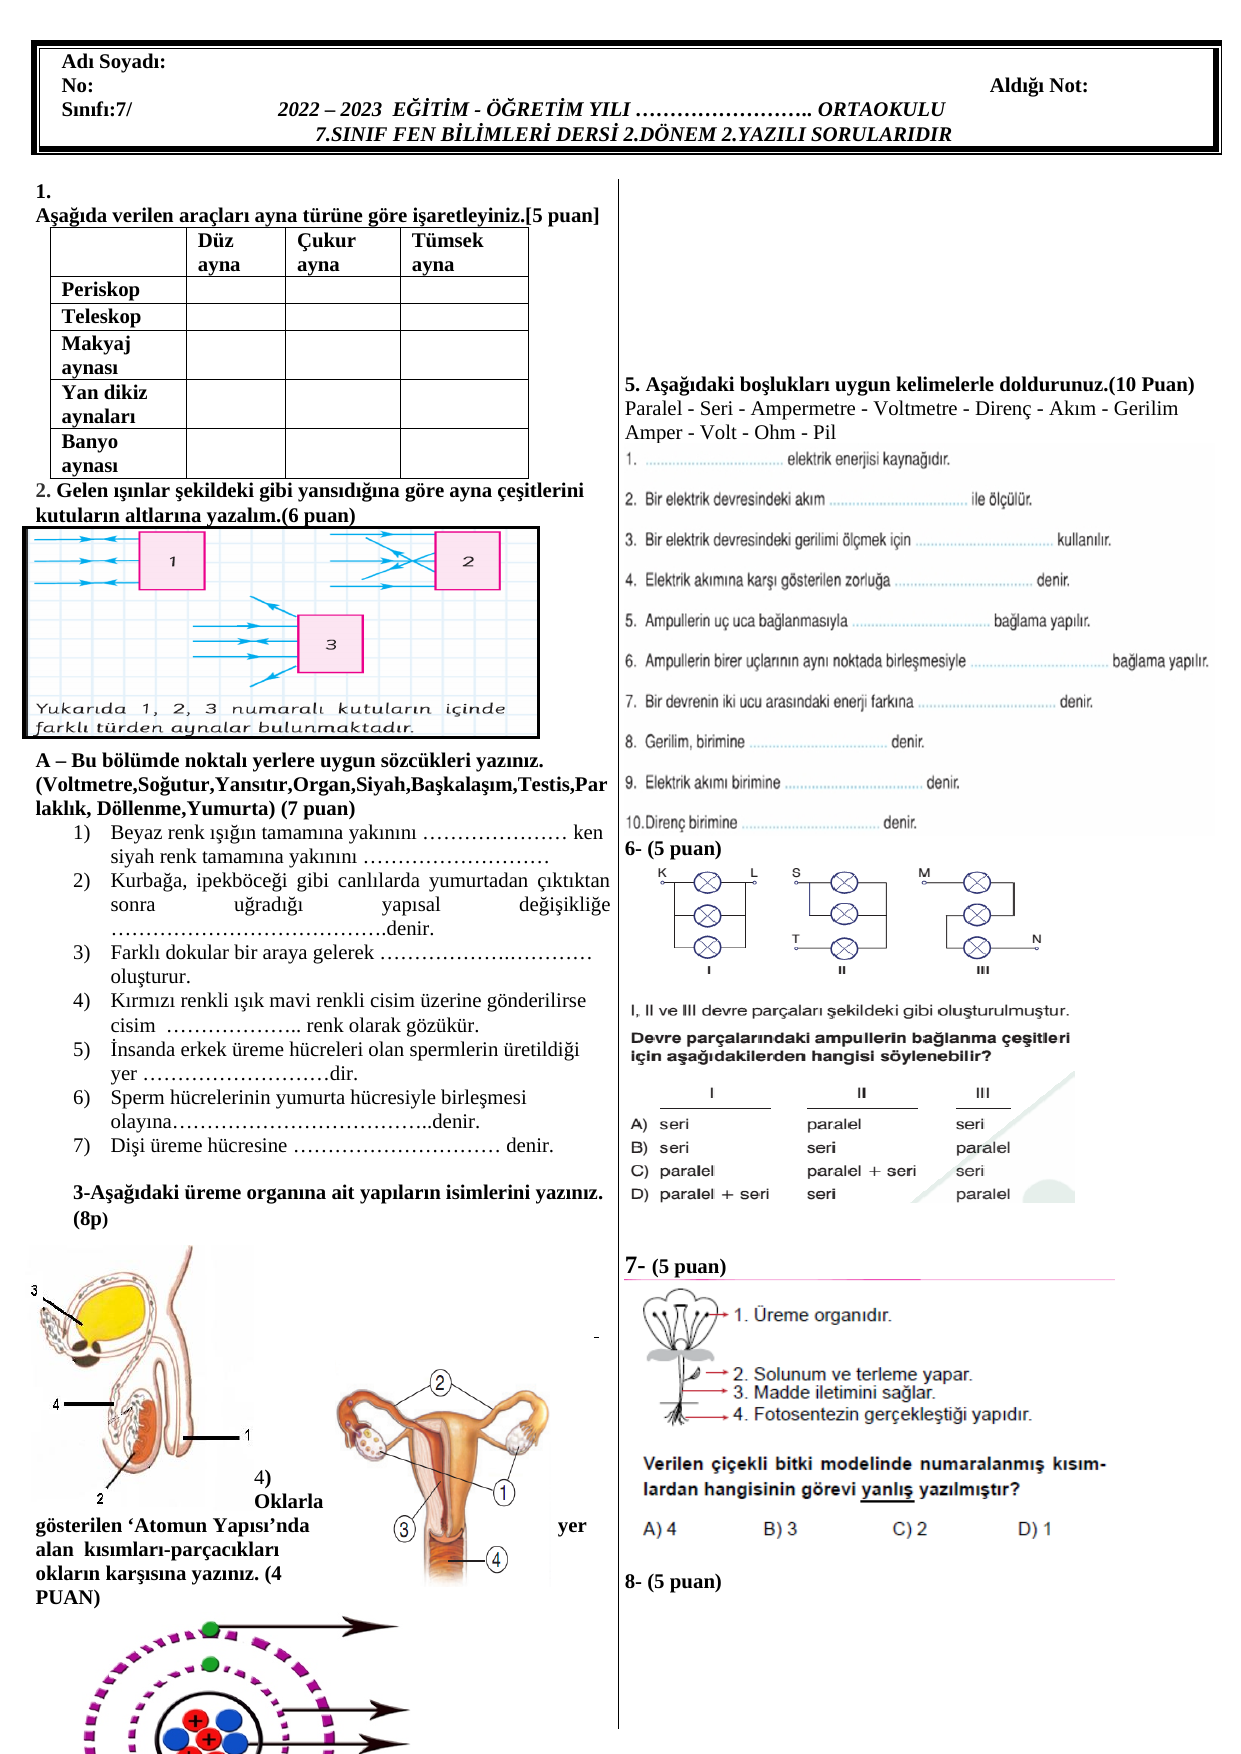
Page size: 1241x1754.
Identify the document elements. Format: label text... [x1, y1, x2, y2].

list Sperm hücrelerinin yumurta hücresiyle birleşmesi olayına………………………………..denir. [73, 1085, 611, 1133]
picture [624, 860, 1075, 1203]
list Kurbağa, ipekböceği gibi canlılarda yumurtadan çıktıktan sonra uğradığı yapısal değişikliğe ………………………………….denir. [73, 868, 611, 940]
table_cell [187, 331, 285, 379]
list 1. [35, 179, 611, 203]
table_cell [286, 304, 400, 330]
text 2. Gelen ışınlar şekildeki gibi yansıdığına göre ayna çeşitlerini kutuların altlarına yazalım.(6 puan) [35, 478, 611, 527]
text 5. Aşağıdaki boşlukları uygun kelimelerle doldurunuz.(10 Puan) [624, 371, 1200, 396]
table_cell [401, 331, 528, 379]
table_header Çukur ayna [286, 228, 400, 276]
text A – Bu bölümde noktalı yerlere uygun sözcükleri yazınız. [35, 748, 611, 772]
text Aşağıda verilen araçları ayna türüne göre işaretleyiniz.[5 puan] [35, 203, 611, 227]
picture [624, 443, 1215, 836]
table_cell [286, 380, 400, 428]
table_cell Makyaj aynası [51, 331, 186, 379]
list 3-Aşağıdaki üreme organına ait yapıların isimlerini yazınız. (8p) [73, 1180, 611, 1230]
list Kırmızı renkli ışık mavi renkli cisim üzerine gönderilirse cisim ……………….. renk olarak gözükür. [73, 988, 611, 1037]
table_cell [286, 331, 400, 379]
list İnsanda erkek üreme hücreleri olan spermlerin üretildiği yer ………………………dir. [73, 1037, 611, 1085]
table_cell Teleskop [51, 304, 186, 330]
table_cell [187, 380, 285, 428]
text (Voltmetre,Soğutur,Yansıtır,Organ,Siyah,Başkalaşım,Testis,Parlaklık, Döllenme,Yumurta) (7 puan) [35, 772, 611, 820]
table_cell Banyo aynası [51, 429, 186, 477]
list Beyaz renk ışığın tamamına yakınını ………………… ken siyah renk tamamına yakınını ……………………… [73, 820, 611, 868]
list 8- (5 puan) [624, 1569, 1200, 1593]
table_cell [401, 380, 528, 428]
table_cell [286, 277, 400, 303]
picture [624, 1279, 1115, 1545]
text 7- (5 puan) [624, 1251, 1200, 1279]
table_cell Yan dikiz aynaları [51, 380, 186, 428]
table_header [51, 228, 186, 276]
table_cell [187, 429, 285, 477]
text 4) Oklarla gösterilen ‘Atomun Yapısı’nda yer alan kısımları-parçacıkları okların karşısına yazınız. (4 PUAN) [35, 1465, 611, 1609]
table_header Tümsek ayna [401, 228, 528, 276]
table_cell [286, 429, 400, 477]
table_cell [187, 304, 285, 330]
list Dişi üreme hücresine ………………………… denir. [73, 1133, 611, 1157]
table_cell [401, 429, 528, 477]
picture [26, 529, 537, 736]
table_cell [187, 277, 285, 303]
picture [335, 1360, 558, 1587]
table_cell [401, 277, 528, 303]
picture [25, 1245, 254, 1511]
text 6- (5 puan) [624, 836, 1200, 860]
table_header Adı Soyadı: No: Aldığı Not: Sınıfı:7/ 2022 – 2023 EĞİTİM - ÖĞRETİM YILI …………………….. ORTAOKULU 7.SINIF FEN BİLİMLERİ DERSİ 2.DÖNEM 2.YAZILI SORULARIDIR [40, 49, 1213, 146]
table_cell Periskop [51, 277, 186, 303]
picture [82, 1612, 411, 1754]
text Paralel - Seri - Ampermetre - Voltmetre - Direnç - Akım - Gerilim Amper - Volt - Ohm - Pil [624, 396, 1200, 443]
table_header Düz ayna [187, 228, 285, 276]
table_cell [401, 304, 528, 330]
list Farklı dokular bir araya gelerek ……………….………… oluşturur. [73, 940, 611, 988]
